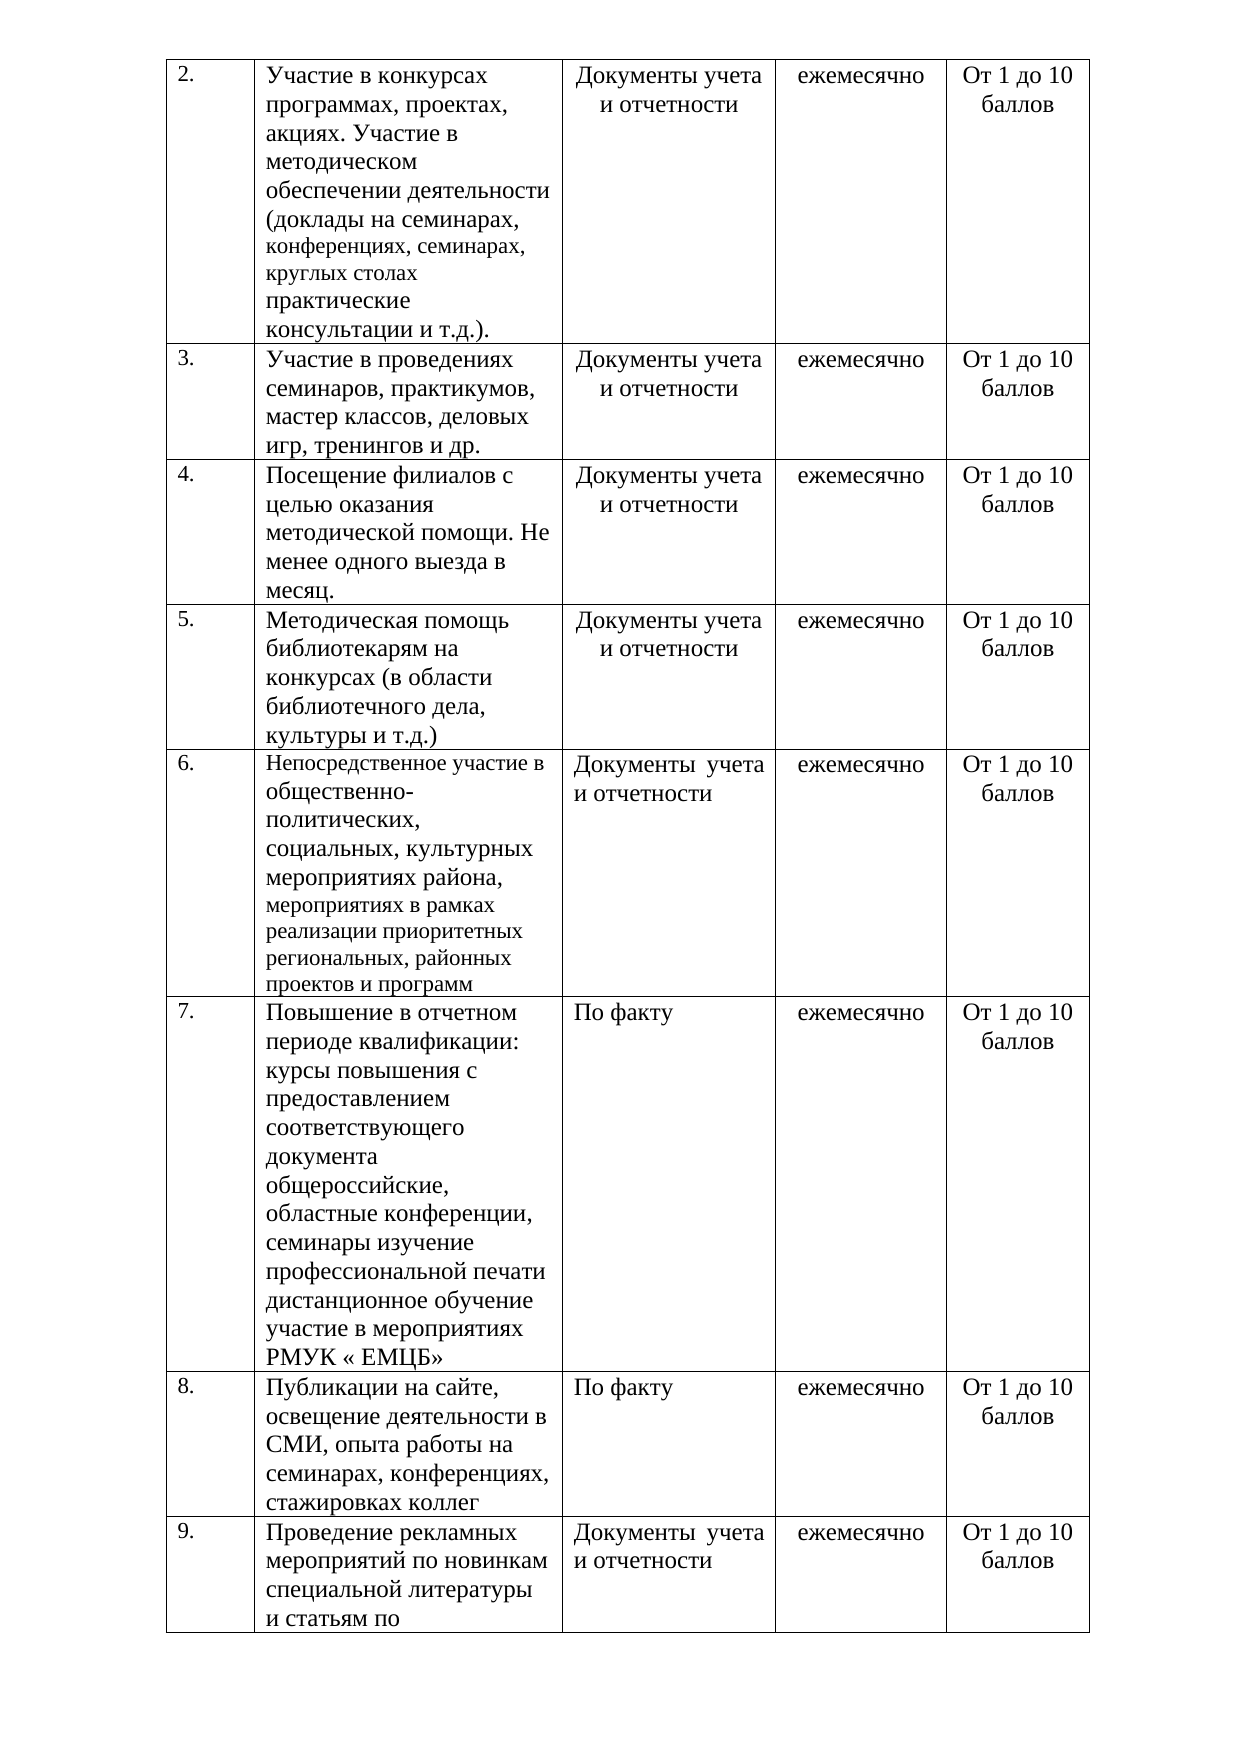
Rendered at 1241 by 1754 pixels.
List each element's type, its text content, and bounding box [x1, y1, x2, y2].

table_cell Документы учета и отчетности [563, 605, 775, 748]
table_cell 6. [167, 750, 254, 996]
table_cell От 1 до 10 баллов [947, 1517, 1089, 1632]
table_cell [563, 1517, 775, 1632]
table_cell От 1 до 10 баллов [947, 344, 1089, 459]
table_cell ежемесячно [776, 344, 946, 459]
table_cell 7. [167, 997, 254, 1371]
table_cell По факту [563, 1372, 775, 1516]
table_cell ежемесячно [776, 60, 946, 343]
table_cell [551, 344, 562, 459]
table_cell По факту [563, 997, 775, 1371]
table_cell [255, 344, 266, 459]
table_cell ежемесячно [776, 750, 946, 996]
table_cell 8. [167, 1372, 254, 1516]
table_cell ежемесячно [776, 1372, 946, 1516]
table_cell От 1 до 10 баллов [947, 1372, 1089, 1516]
table_cell 2. [167, 60, 254, 343]
table_cell Документы учета и отчетности [563, 344, 775, 459]
table_cell ежемесячно [776, 1517, 946, 1632]
table_cell Участие в конкурсах программах, проектах, акциях. Участие в методическом обеспечении деятельности (доклады на семинарах, конференциях, семинарах, круглых столах практические консультации и т.д.). [255, 60, 562, 343]
table_cell От 1 до 10 баллов [947, 60, 1089, 343]
table_cell 4. [167, 460, 254, 604]
table_cell Непосредственное участие в общественно-политических, социальных, культурных мероприятиях района, мероприятиях в рамках реализации приоритетных региональных, районных проектов и программ [255, 750, 562, 996]
table_cell От 1 до 10 баллов [947, 605, 1089, 748]
table_cell 9. [167, 1517, 254, 1632]
table_cell Документы учета и отчетности [563, 750, 775, 996]
table_cell ежемесячно [776, 997, 946, 1371]
table_cell ежемесячно [776, 460, 946, 604]
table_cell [255, 1517, 562, 1632]
table_cell ежемесячно [776, 605, 946, 748]
table_cell От 1 до 10 баллов [947, 750, 1089, 996]
table_cell Документы учета и отчетности [563, 460, 775, 604]
table_cell От 1 до 10 баллов [947, 460, 1089, 604]
table_cell Документы учета и отчетности [563, 60, 775, 343]
table_cell 3. [167, 344, 254, 459]
table_cell Посещение филиалов с целью оказания методической помощи. Не менее одного выезда в месяц. [255, 460, 562, 604]
table_cell Повышение в отчетном периоде квалификации: курсы повышения с предоставлением соответствующего документа общероссийские, областные конференции, семинары изучение профессиональной печати дистанционное обучение участие в мероприятиях РМУК « ЕМЦБ» [255, 997, 562, 1371]
table_cell Публикации на сайте, освещение деятельности в СМИ, опыта работы на семинарах, конференциях, стажировках коллег [255, 1372, 562, 1516]
table_cell 5. [167, 605, 254, 748]
table_cell От 1 до 10 баллов [947, 997, 1089, 1371]
table_cell Методическая помощь библиотекарям на конкурсах (в области библиотечного дела, культуры и т.д.) [255, 605, 562, 748]
